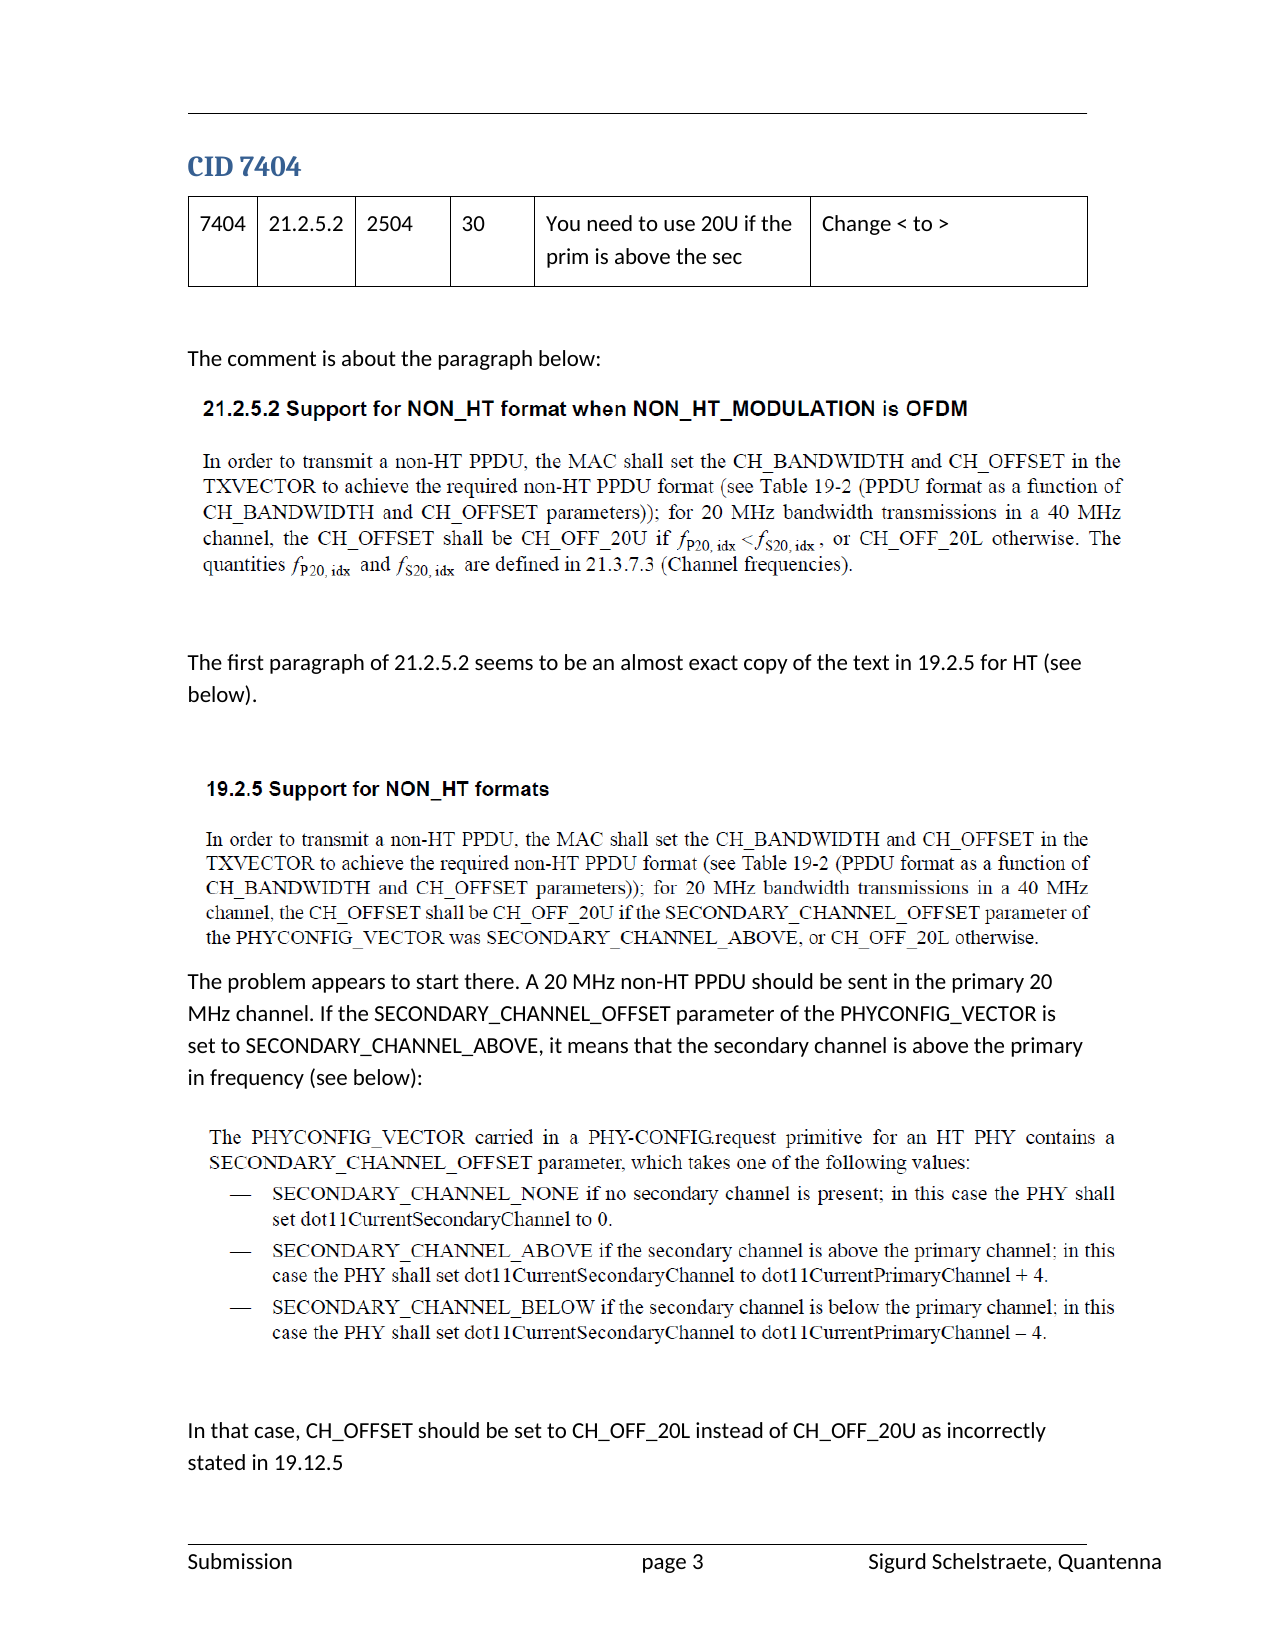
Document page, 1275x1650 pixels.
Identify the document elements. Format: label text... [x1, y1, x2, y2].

table_header Change < to > [811, 197, 1087, 286]
table_header 2504 [356, 197, 450, 286]
table_header 7404 [189, 197, 257, 286]
text The first paragraph of 21.2.5.2 seems to be an almost exact copy of the text in 19.2.5 for HT (see below). [187, 648, 1087, 708]
table_header 30 [451, 197, 534, 286]
subtitle CID 7404 [187, 150, 1087, 183]
table_header You need to use 20U if the prim is above the sec [535, 197, 810, 286]
text The problem appears to start there. A 20 MHz non-HT PPDU should be sent in the primary 20 MHz channel. If the SECONDARY_CHANNEL_OFFSET parameter of the PHYCONFIG_VECTOR is set to SECONDARY_CHANNEL_ABOVE, it means that the secondary channel is above the primary in frequency (see below): [187, 963, 1087, 1091]
table_header 21.2.5.2 [258, 197, 355, 286]
text In that case, CH_OFFSET should be set to CH_OFF_20L instead of CH_OFF_20U as incorrectly stated in 19.12.5 [187, 1416, 1087, 1476]
text The comment is about the paragraph below: [187, 344, 1087, 372]
